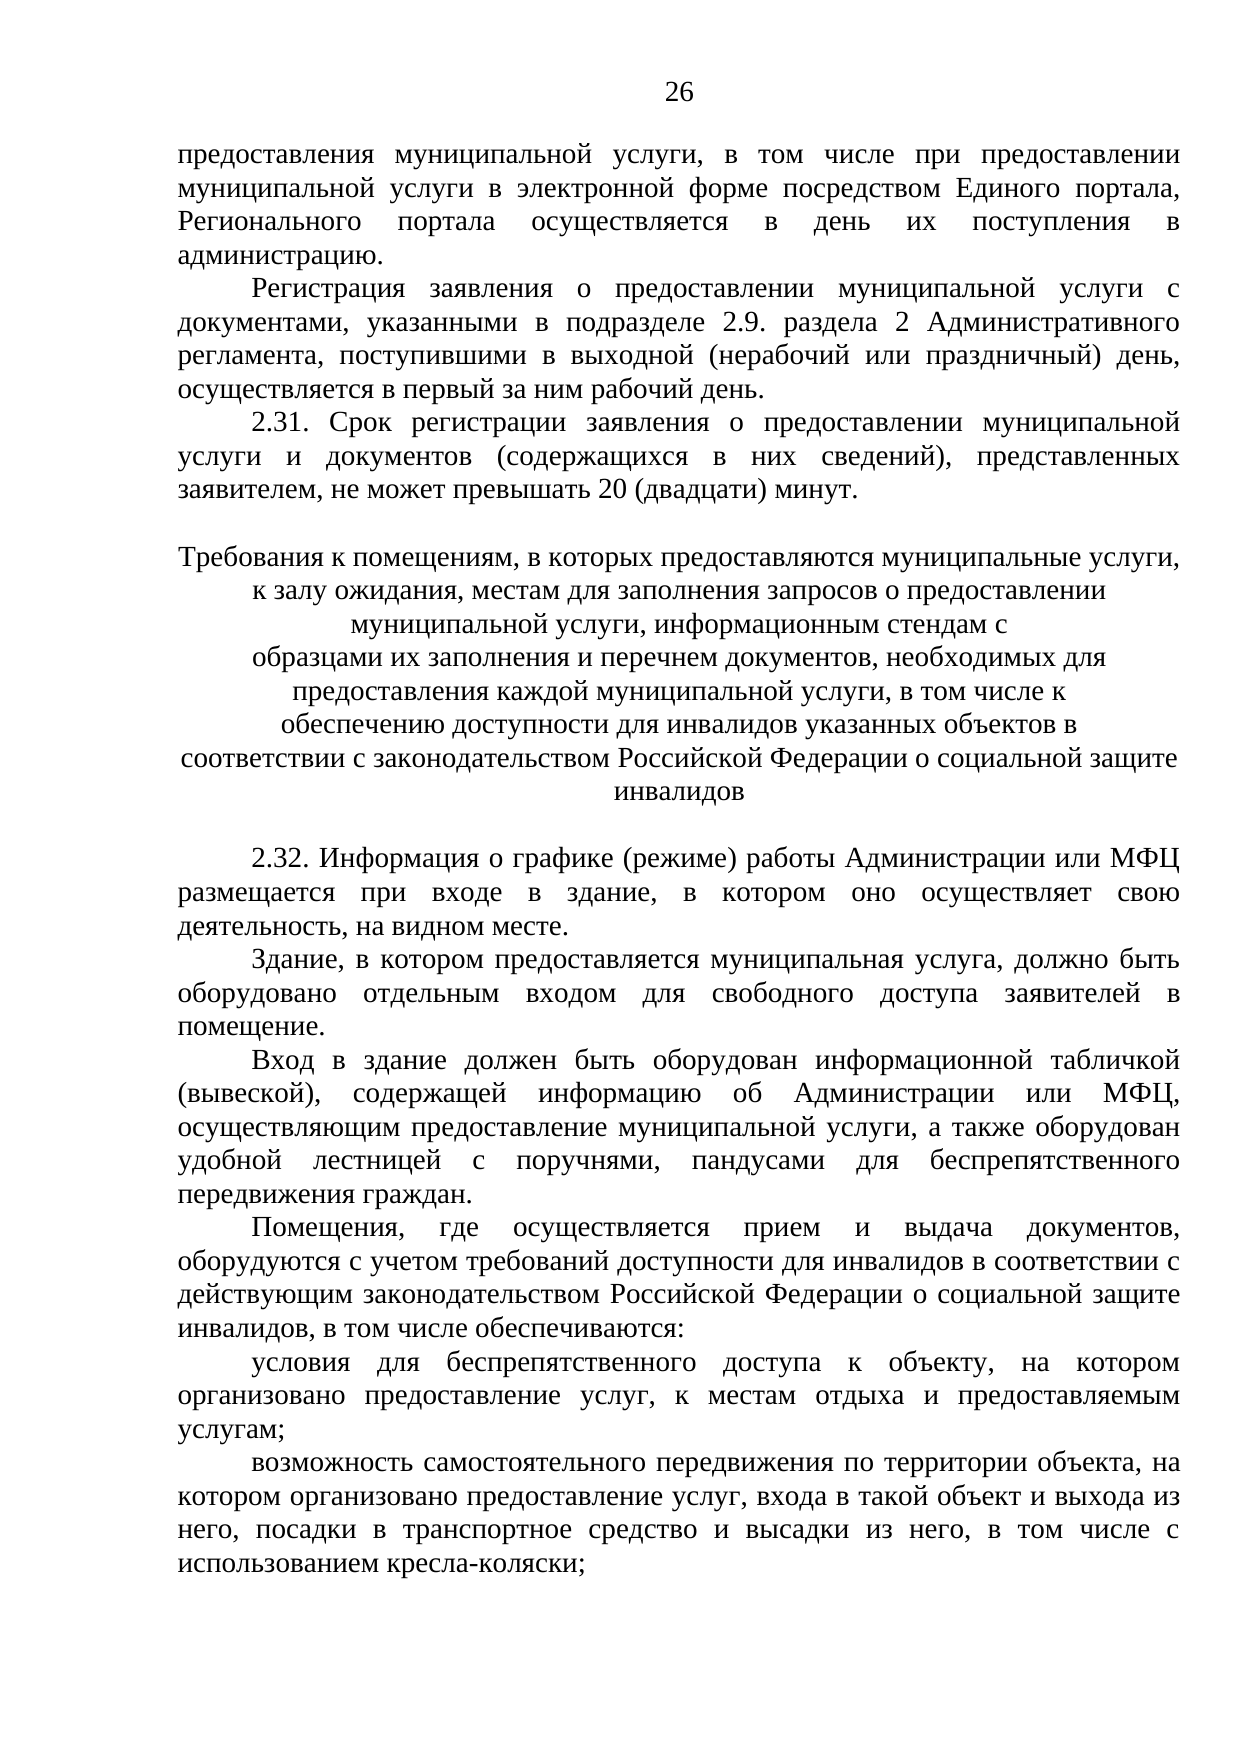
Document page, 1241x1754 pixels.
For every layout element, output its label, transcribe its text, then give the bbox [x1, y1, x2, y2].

text Регистрация заявления о предоставлении муниципальной услуги с документами, указанными в подразделе 2.9. раздела 2 Административного регламента, поступившими в выходной (нерабочий или праздничный) день, осуществляется в первый за ним рабочий день. [177, 270, 1181, 404]
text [177, 136, 1181, 270]
text образцами их заполнения и перечнем документов, необходимых для [177, 639, 1181, 673]
text Требования к помещениям, в которых предоставляются муниципальные услуги, к залу ожидания, местам для заполнения запросов о предоставлении муниципальной услуги, информационным стендам с [177, 539, 1181, 639]
text возможность самостоятельного передвижения по территории объекта, на котором организовано предоставление услуг, входа в такой объект и выхода из него, посадки в транспортное средство и высадки из него, в том числе с использованием кресла-коляски; [177, 1444, 1181, 1578]
text 2.31. Срок регистрации заявления о предоставлении муниципальной услуги и документов (содержащихся в них сведений), представленных заявителем, не может превышать 20 (двадцати) минут. [177, 404, 1181, 505]
text 2.32. Информация о графике (режиме) работы Администрации или МФЦ размещается при входе в здание, в котором оно осуществляет свою деятельность, на видном месте. [177, 841, 1181, 941]
text Здание, в котором предоставляется муниципальная услуга, должно быть оборудовано отдельным входом для свободного доступа заявителей в помещение. [177, 941, 1181, 1042]
text соответствии с законодательством Российской Федерации о социальной защите инвалидов [177, 740, 1181, 807]
text предоставления каждой муниципальной услуги, в том числе к [177, 673, 1181, 706]
text Помещения, где осуществляется прием и выдача документов, оборудуются с учетом требований доступности для инвалидов в соответствии с действующим законодательством Российской Федерации о социальной защите инвалидов, в том числе обеспечиваются: [177, 1209, 1181, 1344]
text Вход в здание должен быть оборудован информационной табличкой (вывеской), содержащей информацию об Администрации или МФЦ, осуществляющим предоставление муниципальной услуги, а также оборудован удобной лестницей с поручнями, пандусами для беспрепятственного передвижения граждан. [177, 1042, 1181, 1209]
text условия для беспрепятственного доступа к объекту, на котором организовано предоставление услуг, к местам отдыха и предоставляемым услугам; [177, 1344, 1181, 1444]
text обеспечению доступности для инвалидов указанных объектов в [177, 706, 1181, 740]
